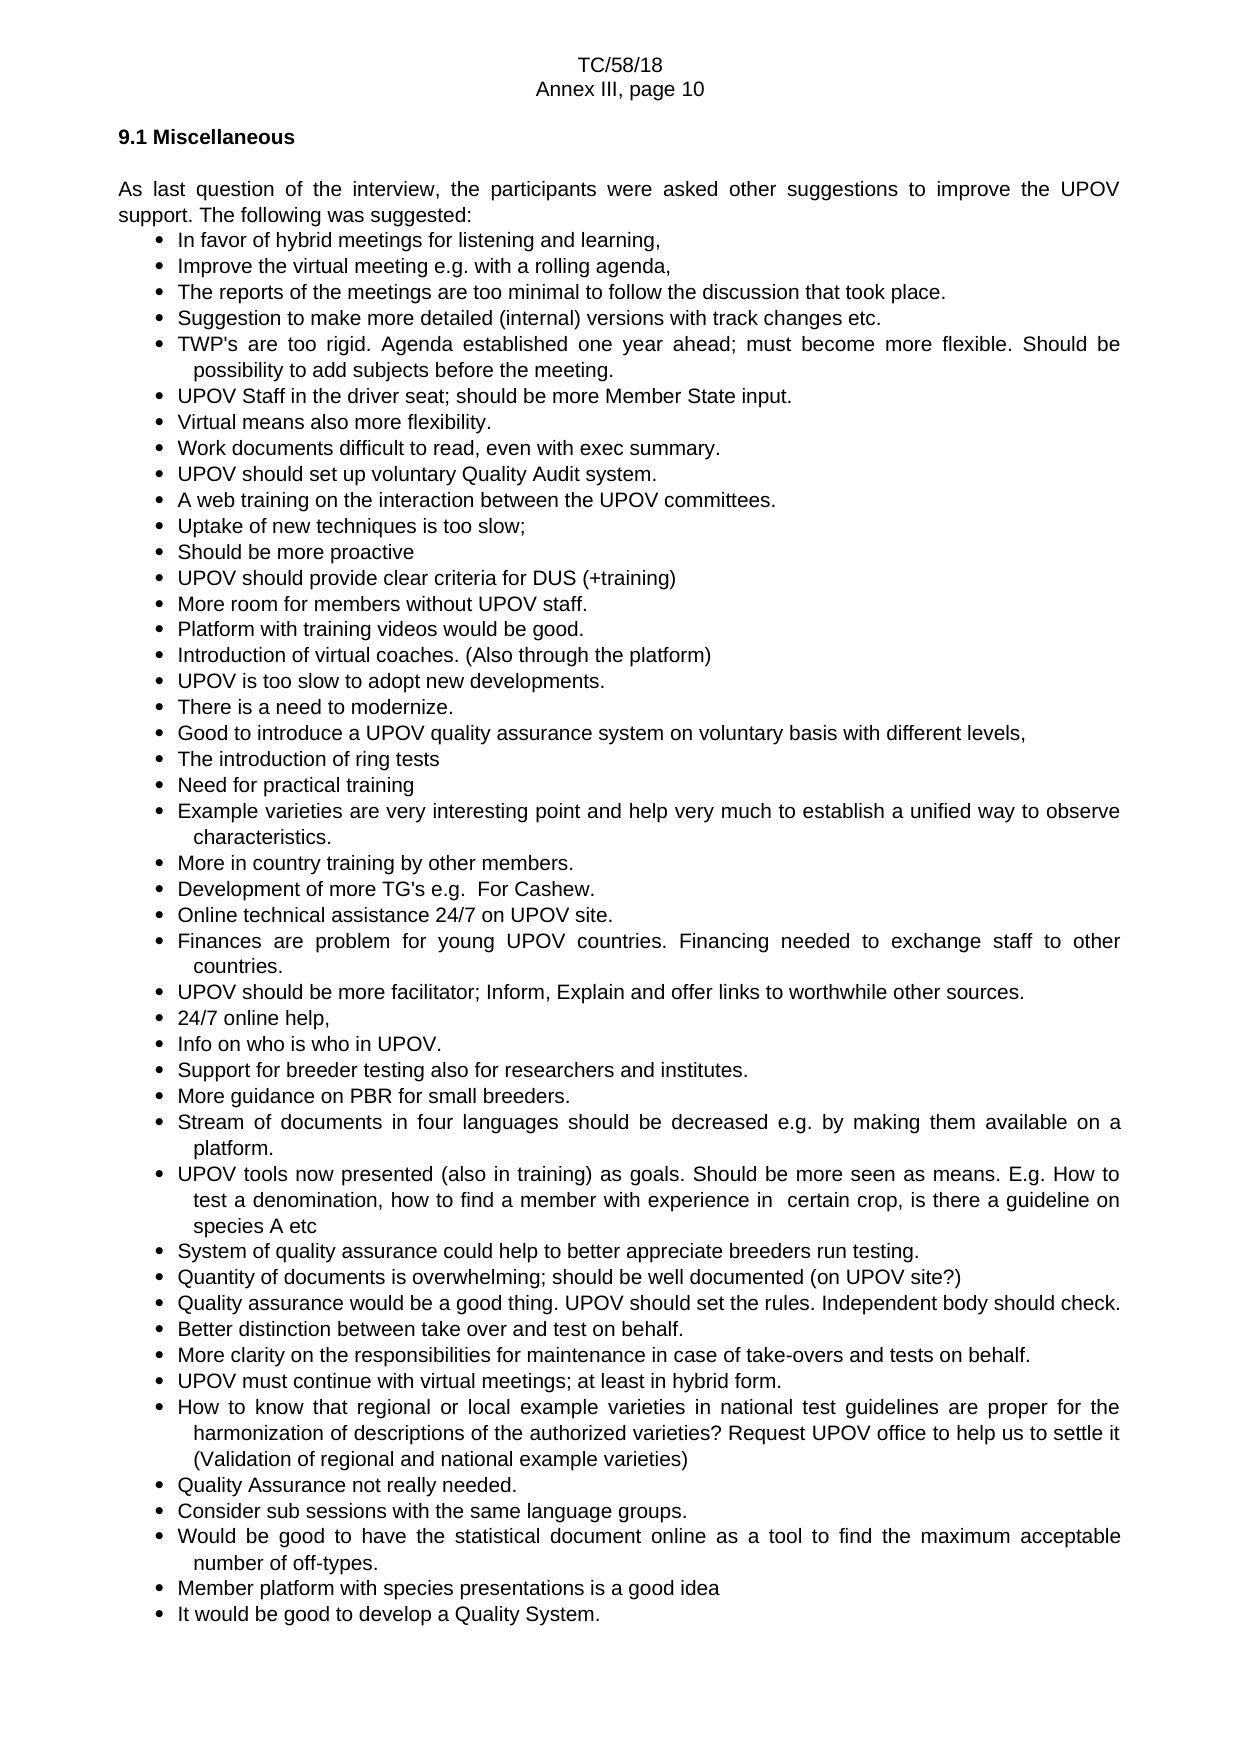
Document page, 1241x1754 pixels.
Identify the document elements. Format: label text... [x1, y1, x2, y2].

list Finances are problem for young UPOV countries. Financing needed to exchange staff to other countries. [156, 928, 1122, 978]
list UPOV tools now presented (also in training) as goals. Should be more seen as means. E.g. How to test a denomination, how to find a member with experience in certain crop, is there a guideline on species A etc [156, 1162, 1122, 1237]
list UPOV must continue with virtual meetings; at least in hybrid form. [156, 1369, 1122, 1393]
list Work documents difficult to read, even with exec summary. [156, 436, 1122, 460]
list A web training on the interaction between the UPOV committees. [156, 488, 1122, 512]
list System of quality assurance could help to better appreciate breeders run testing. [156, 1239, 1122, 1263]
list Should be more proactive [156, 539, 1122, 563]
list Need for practical training [156, 773, 1122, 797]
list Improve the virtual meeting e.g. with a rolling agenda, [156, 254, 1122, 278]
list In favor of hybrid meetings for listening and learning, [156, 228, 1122, 252]
list Uptake of new techniques is too slow; [156, 513, 1122, 538]
list UPOV should set up voluntary Quality Audit system. [156, 462, 1122, 486]
list Info on who is who in UPOV. [156, 1032, 1122, 1056]
list Platform with training videos would be good. [156, 617, 1122, 641]
list Example varieties are very interesting point and help very much to establish a unified way to observe characteristics. [156, 799, 1122, 849]
list UPOV Staff in the driver seat; should be more Member State input. [156, 384, 1122, 408]
list The reports of the meetings are too minimal to follow the discussion that took place. [156, 280, 1122, 304]
list More room for members without UPOV staff. [156, 591, 1122, 615]
list There is a need to modernize. [156, 695, 1122, 719]
list Quality Assurance not really needed. [156, 1472, 1122, 1497]
list UPOV should be more facilitator; Inform, Explain and offer links to worthwhile other sources. [156, 980, 1122, 1004]
list More clarity on the responsibilities for maintenance in case of take-overs and tests on behalf. [156, 1343, 1122, 1367]
list UPOV should provide clear criteria for DUS (+training) [156, 565, 1122, 589]
list Stream of documents in four languages should be decreased e.g. by making them available on a platform. [156, 1110, 1122, 1160]
list The introduction of ring tests [156, 747, 1122, 771]
list Development of more TG's e.g. For Cashew. [156, 877, 1122, 901]
list Good to introduce a UPOV quality assurance system on voluntary basis with different levels, [156, 721, 1122, 745]
list It would be good to develop a Quality System. [156, 1602, 1122, 1626]
list Quality assurance would be a good thing. UPOV should set the rules. Independent body should check. [156, 1291, 1122, 1315]
list Online technical assistance 24/7 on UPOV site. [156, 902, 1122, 927]
list How to know that regional or local example varieties in national test guidelines are proper for the harmonization of descriptions of the authorized varieties? Request UPOV office to help us to settle it (Validation of regional and national example varieties) [156, 1395, 1122, 1471]
list UPOV is too slow to adopt new developments. [156, 669, 1122, 693]
list Suggestion to make more detailed (internal) versions with track changes etc. [156, 306, 1122, 330]
list TWP's are too rigid. Agenda established one year ahead; must become more flexible. Should be possibility to add subjects before the meeting. [156, 332, 1122, 382]
list Support for breeder testing also for researchers and institutes. [156, 1058, 1122, 1082]
list Would be good to have the statistical document online as a tool to find the maximum acceptable number of off-types. [156, 1524, 1122, 1574]
list Introduction of virtual coaches. (Also through the platform) [156, 643, 1122, 667]
text 9.1 Miscellaneous [118, 125, 1122, 149]
list More in country training by other members. [156, 851, 1122, 875]
list Consider sub sessions with the same language groups. [156, 1498, 1122, 1522]
list Better distinction between take over and test on behalf. [156, 1317, 1122, 1341]
list Quantity of documents is overwhelming; should be well documented (on UPOV site?) [156, 1265, 1122, 1289]
list More guidance on PBR for small breeders. [156, 1084, 1122, 1108]
text As last question of the interview, the participants were asked other suggestions to improve the UPOV support. The following was suggested: [118, 177, 1122, 226]
list Member platform with species presentations is a good idea [156, 1576, 1122, 1600]
list Virtual means also more flexibility. [156, 410, 1122, 434]
list 24/7 online help, [156, 1006, 1122, 1030]
